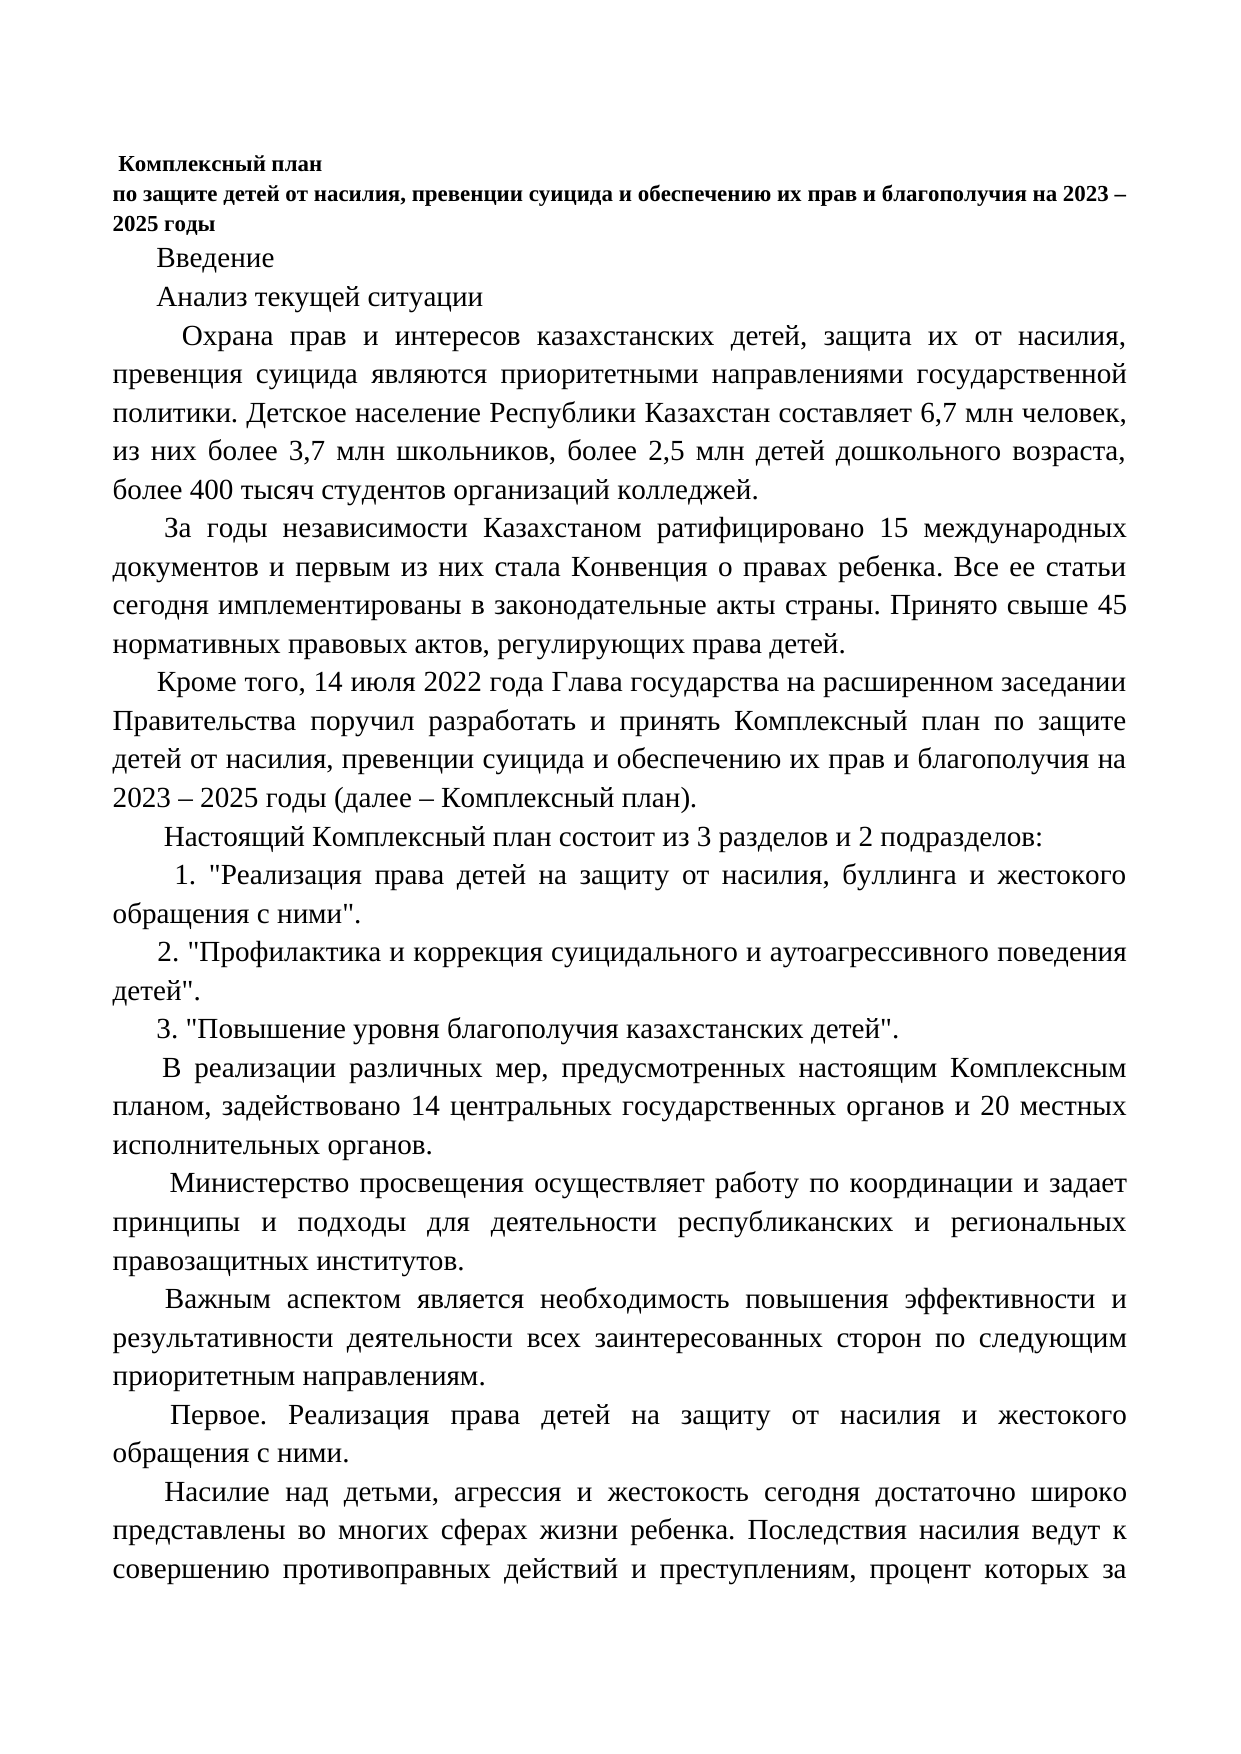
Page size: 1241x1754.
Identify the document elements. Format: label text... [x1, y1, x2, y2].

text Министерство просвещения осуществляет работу по координации и задает принципы и подходы для деятельности республиканских и региональных правозащитных институтов. [112, 1166, 1128, 1276]
text Комплексный план по защите детей от насилия, превенции суицида и обеспечению их прав и благополучия на 2023 – 2025 годы [112, 150, 1128, 237]
text Настоящий Комплексный план состоит из 3 разделов и 2 подразделов: [112, 819, 1128, 852]
text За годы независимости Казахстаном ратифицировано 15 международных документов и первым из них стала Конвенция о правах ребенка. Все ее статьи сегодня имплементированы в законодательные акты страны. Принято свыше 45 нормативных правовых актов, регулирующих права детей. [112, 510, 1128, 659]
text 3. "Повышение уровня благополучия казахстанских детей". [112, 1011, 1128, 1045]
text Введение [112, 241, 1128, 274]
text Анализ текущей ситуации [112, 279, 1128, 313]
text 1. "Реализация права детей на защиту от насилия, буллинга и жестокого обращения с ними". [112, 857, 1128, 929]
text Кроме того, 14 июля 2022 года Глава государства на расширенном заседании Правительства поручил разработать и принять Комплексный план по защите детей от насилия, превенции суицида и обеспечению их прав и благополучия на 2023 – 2025 годы (далее – Комплексный план). [112, 664, 1128, 814]
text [112, 1474, 1128, 1584]
text 2. "Профилактика и коррекция суицидального и аутоагрессивного поведения детей". [112, 934, 1128, 1006]
text Охрана прав и интересов казахстанских детей, защита их от насилия, превенция суицида являются приоритетными направлениями государственной политики. Детское население Республики Казахстан составляет 6,7 млн человек, из них более 3,7 млн школьников, более 2,5 млн детей дошкольного возраста, более 400 тысяч студентов организаций колледжей. [112, 318, 1128, 505]
text В реализации различных мер, предусмотренных настоящим Комплексным планом, задействовано 14 центральных государственных органов и 20 местных исполнительных органов. [112, 1050, 1128, 1161]
text Важным аспектом является необходимость повышения эффективности и результативности деятельности всех заинтересованных сторон по следующим приоритетным направлениям. [112, 1281, 1128, 1392]
text Первое. Реализация права детей на защиту от насилия и жестокого обращения с ними. [112, 1397, 1128, 1469]
